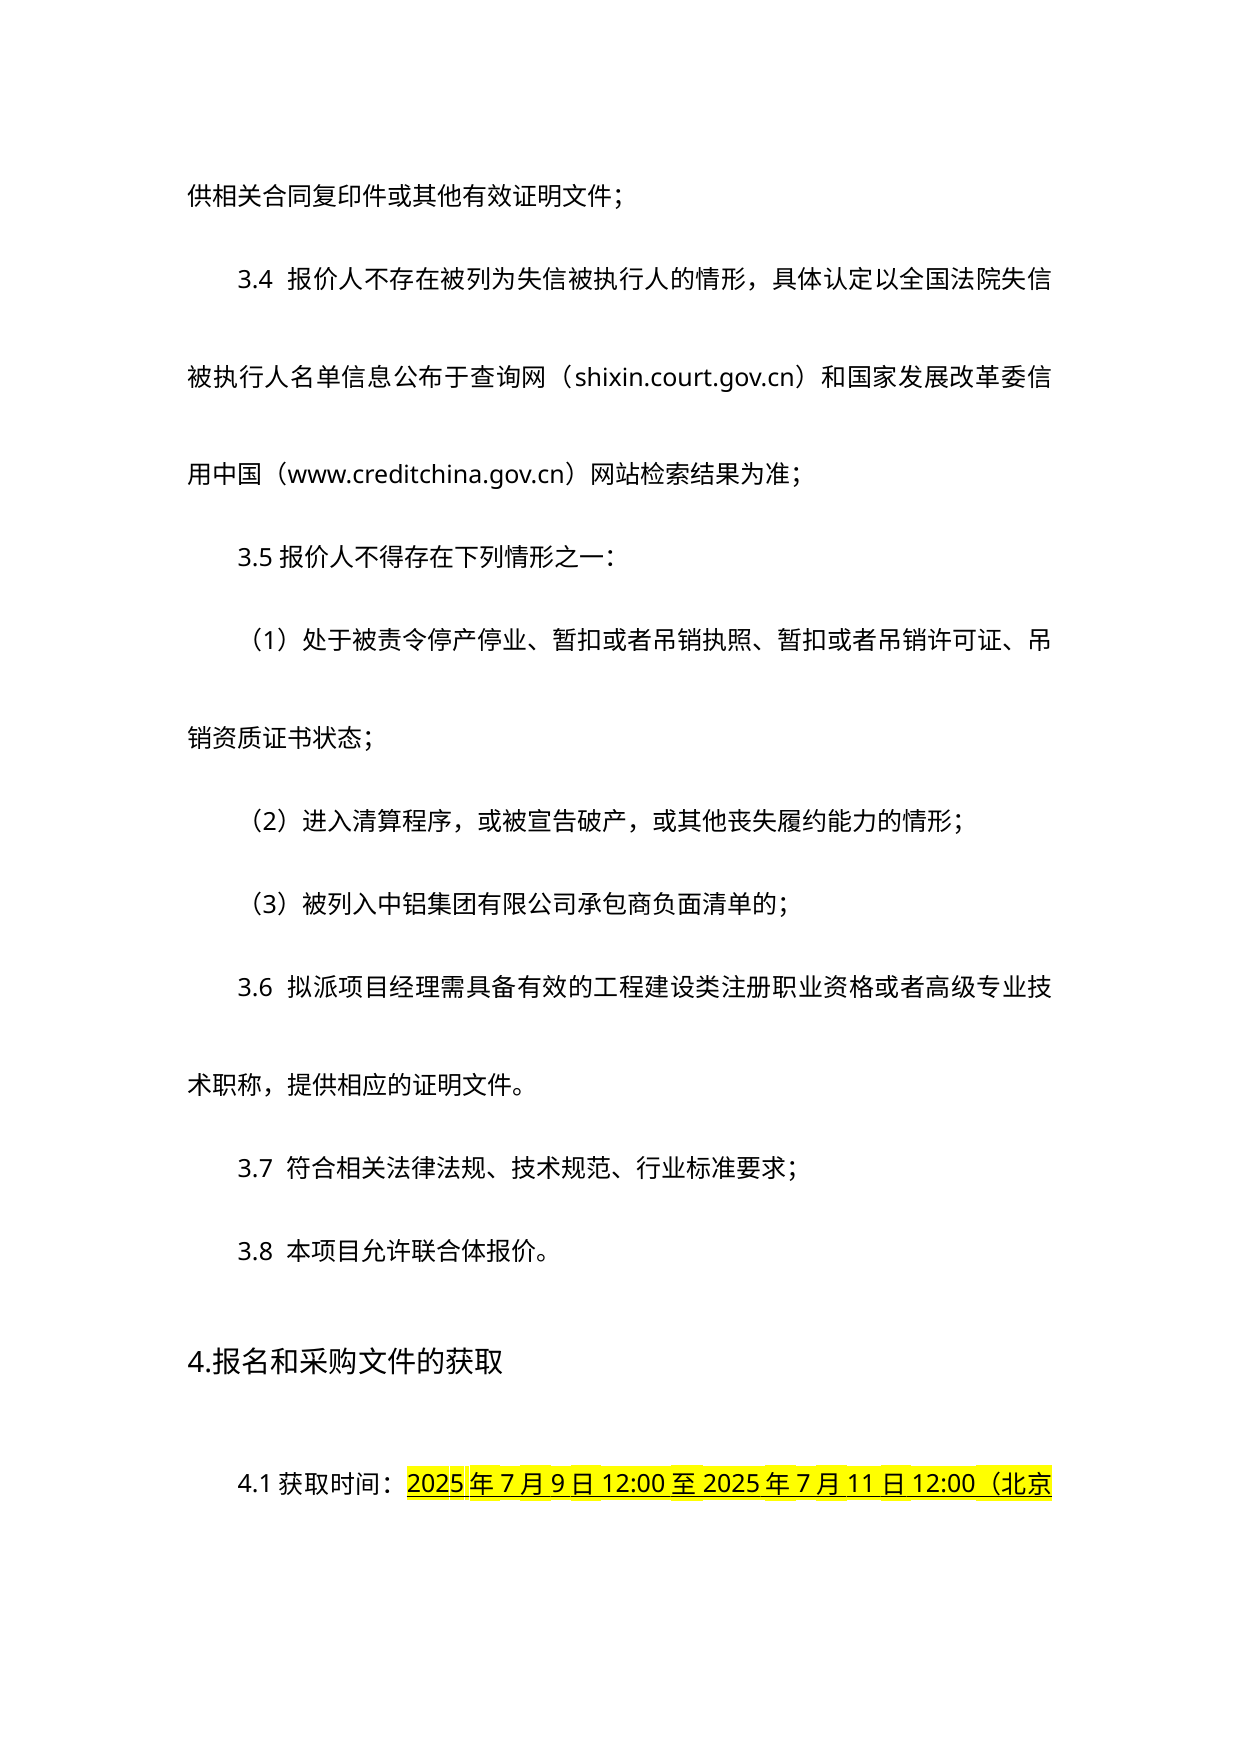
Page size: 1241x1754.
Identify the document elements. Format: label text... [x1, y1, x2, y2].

text 3.6 拟派项目经理需具备有效的工程建设类注册职业资格或者高级专业技术职称，提供相应的证明文件。 [187, 953, 1053, 1116]
text （1）处于被责令停产停业、暂扣或者吊销执照、暂扣或者吊销许可证、吊销资质证书状态； [187, 606, 1053, 769]
text （2）进入清算程序，或被宣告破产，或其他丧失履约能力的情形； [187, 787, 1053, 852]
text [187, 1450, 1053, 1515]
text 3.7 符合相关法律法规、技术规范、行业标准要求； [187, 1134, 1053, 1199]
text （3）被列入中铝集团有限公司承包商负面清单的； [187, 870, 1053, 935]
text 3.8 本项目允许联合体报价。 [187, 1217, 1053, 1282]
text 3.4 报价人不存在被列为失信被执行人的情形，具体认定以全国法院失信被执行人名单信息公布于查询网（shixin.court.gov.cn）和国家发展改革委信用中国（www.creditchina.gov.cn）网站检索结果为准； [187, 245, 1053, 505]
subtitle 4.报名和采购文件的获取 [187, 1327, 1053, 1392]
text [187, 162, 1053, 227]
text 3.5 报价人不得存在下列情形之一： [187, 523, 1053, 588]
